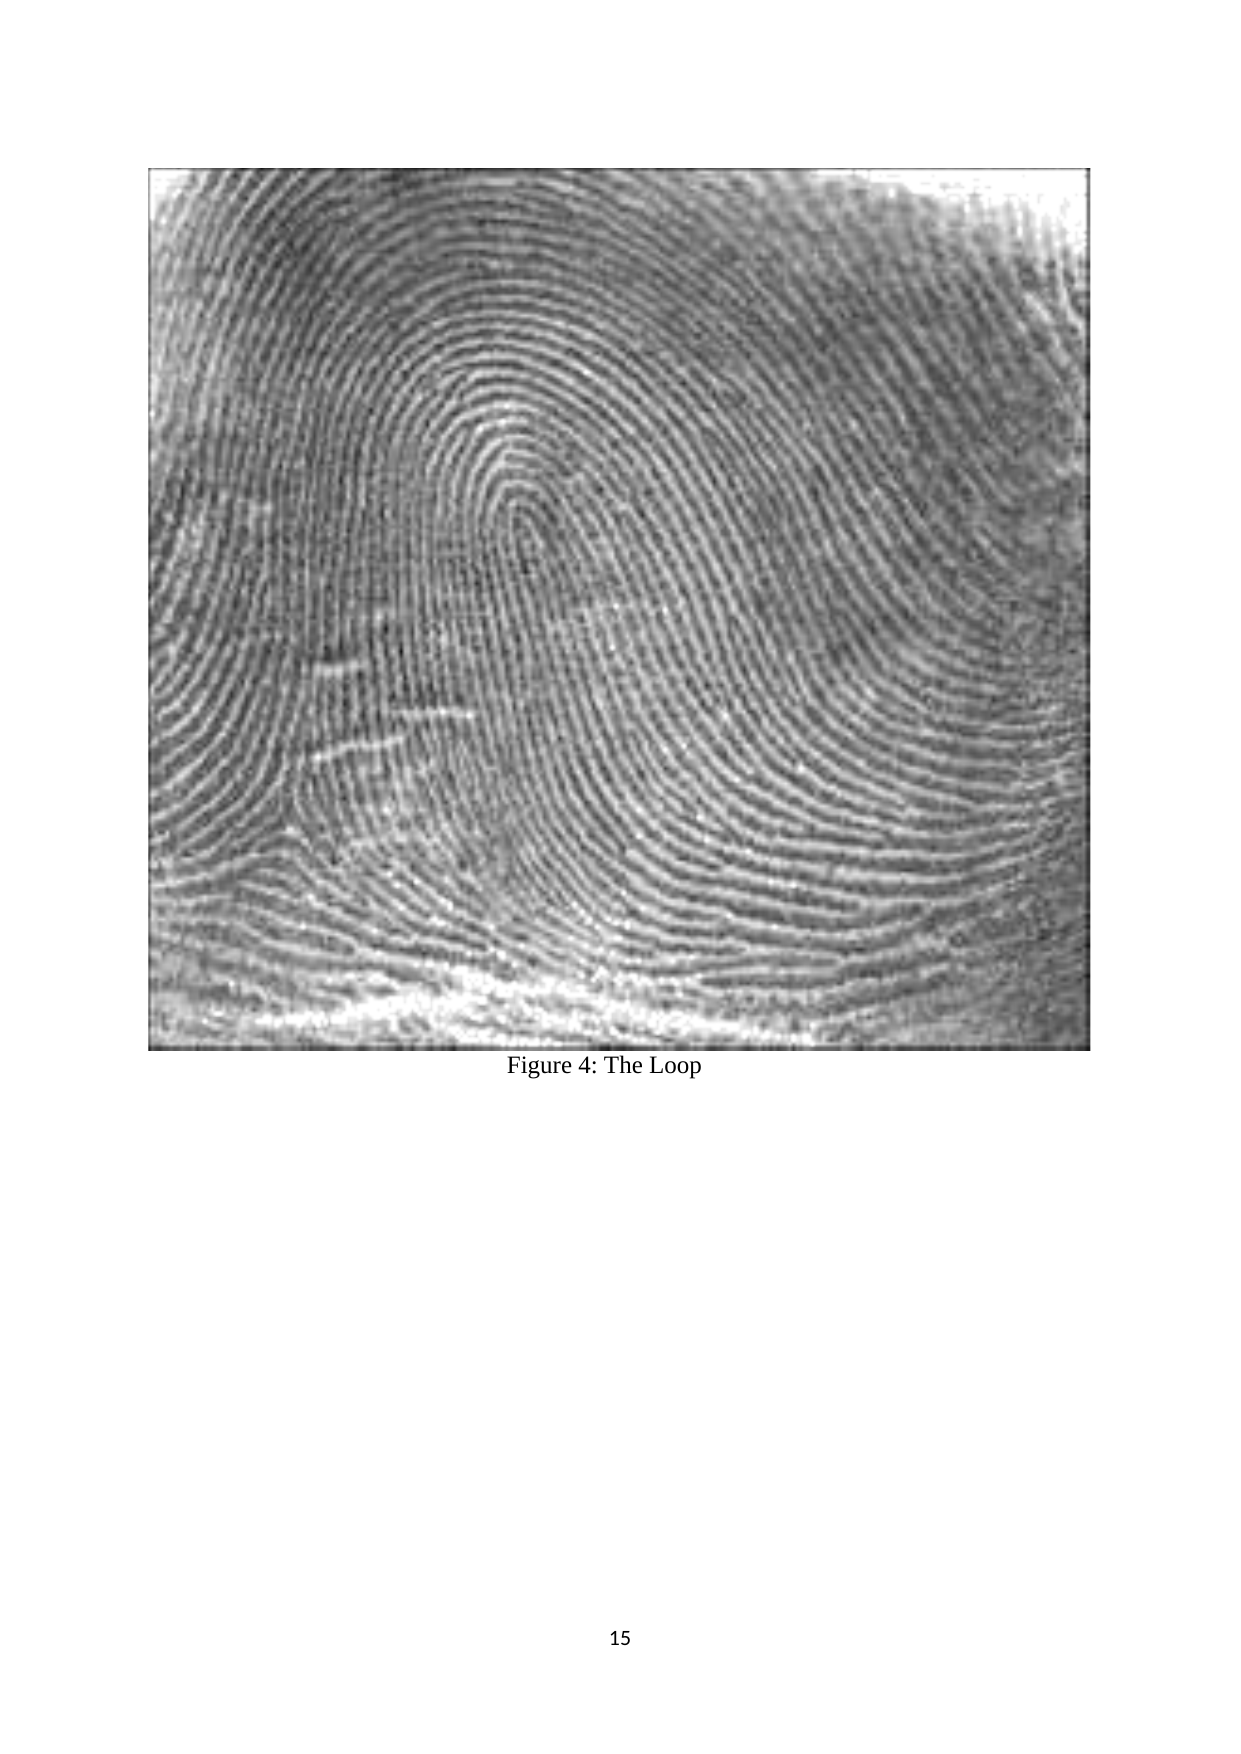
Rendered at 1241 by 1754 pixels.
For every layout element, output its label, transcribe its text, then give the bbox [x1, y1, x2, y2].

text Figure 4: The Loop [150, 1050, 1058, 1079]
text 15 [150, 1624, 1089, 1650]
picture [148, 168, 1091, 1051]
